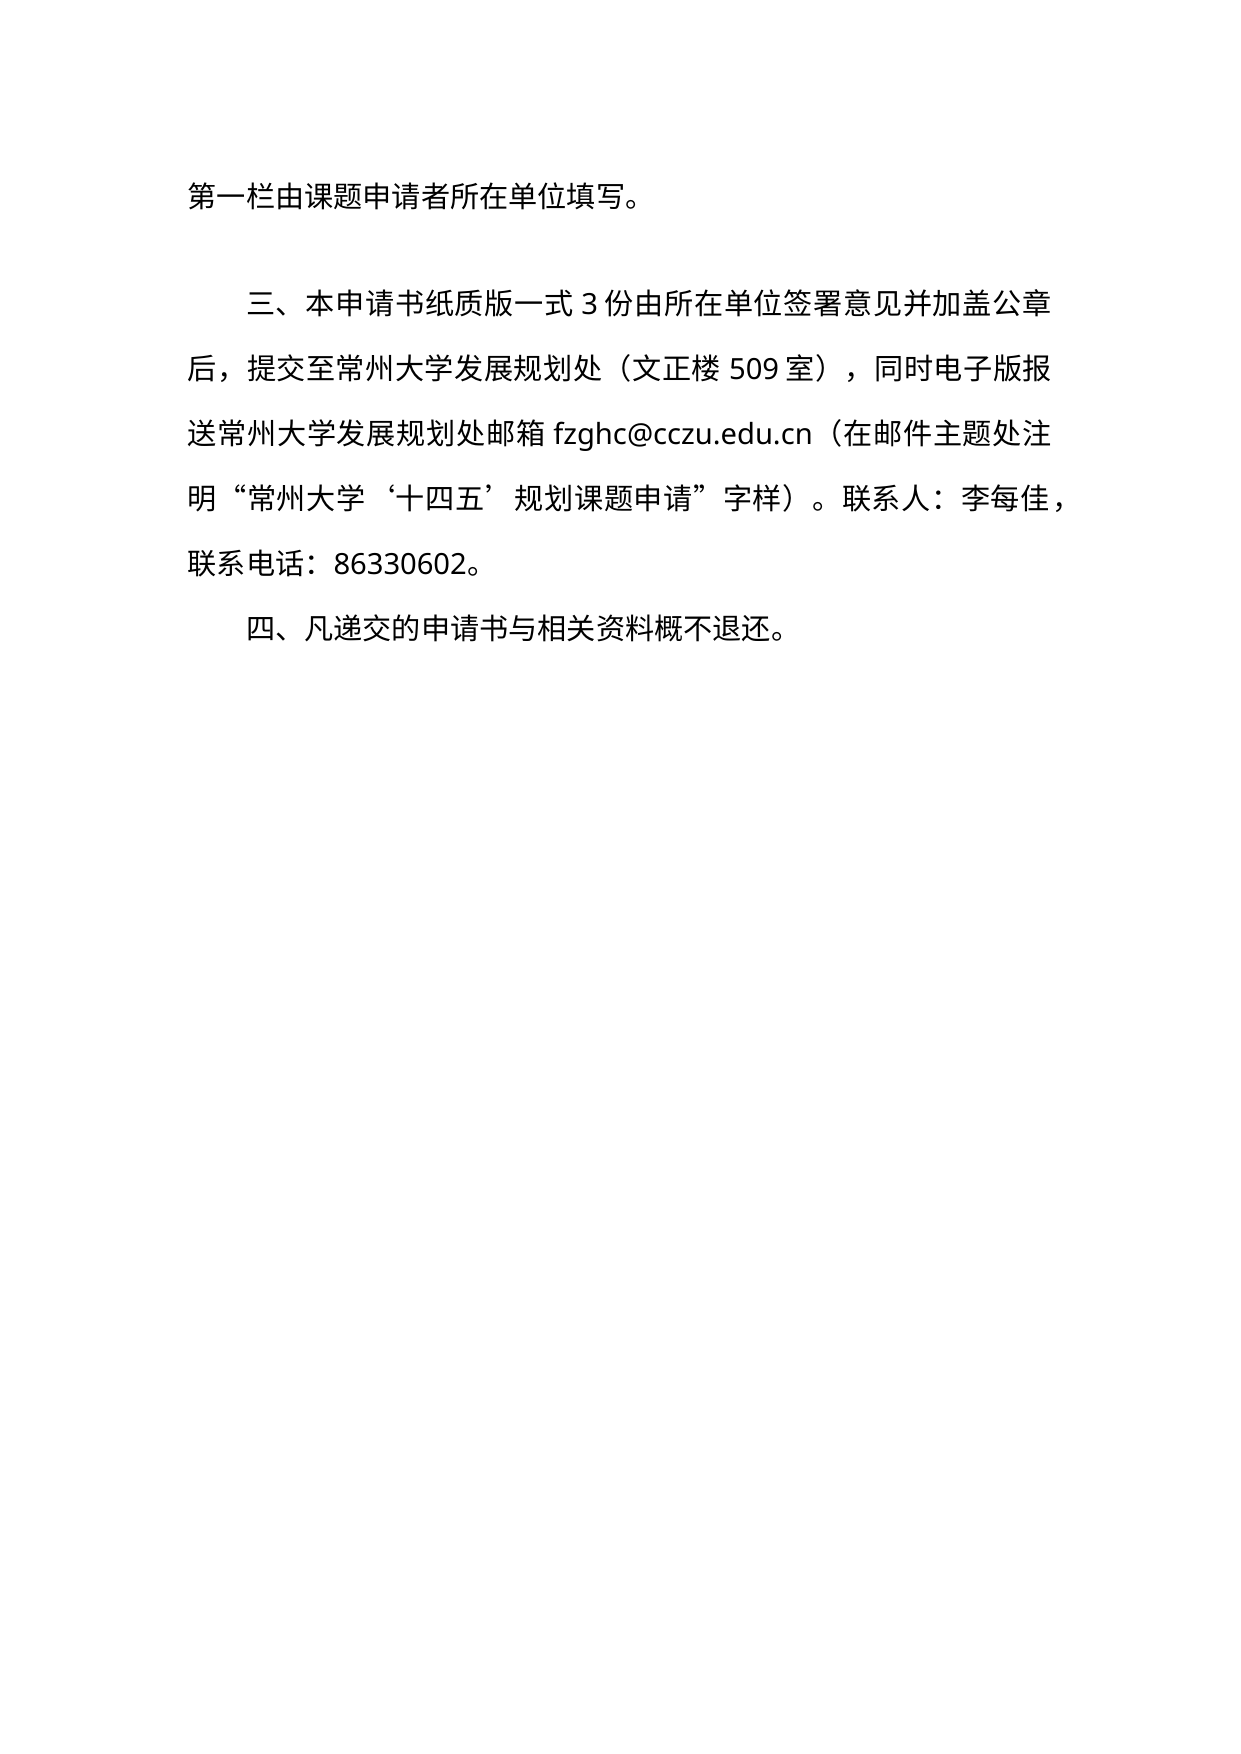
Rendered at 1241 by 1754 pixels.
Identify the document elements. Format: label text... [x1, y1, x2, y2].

text 四、凡递交的申请书与相关资料概不退还。 [187, 594, 1053, 659]
text 三、本申请书纸质版一式3份由所在单位签署意见并加盖公章后，提交至常州大学发展规划处（文正楼509室），同时电子版报送常州大学发展规划处邮箱fzghc@cczu.edu.cn（在邮件主题处注明“常州大学‘十四五’规划课题申请”字样）。联系人：李每佳，联系电话：86330602。 [187, 269, 1053, 594]
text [187, 162, 1053, 227]
